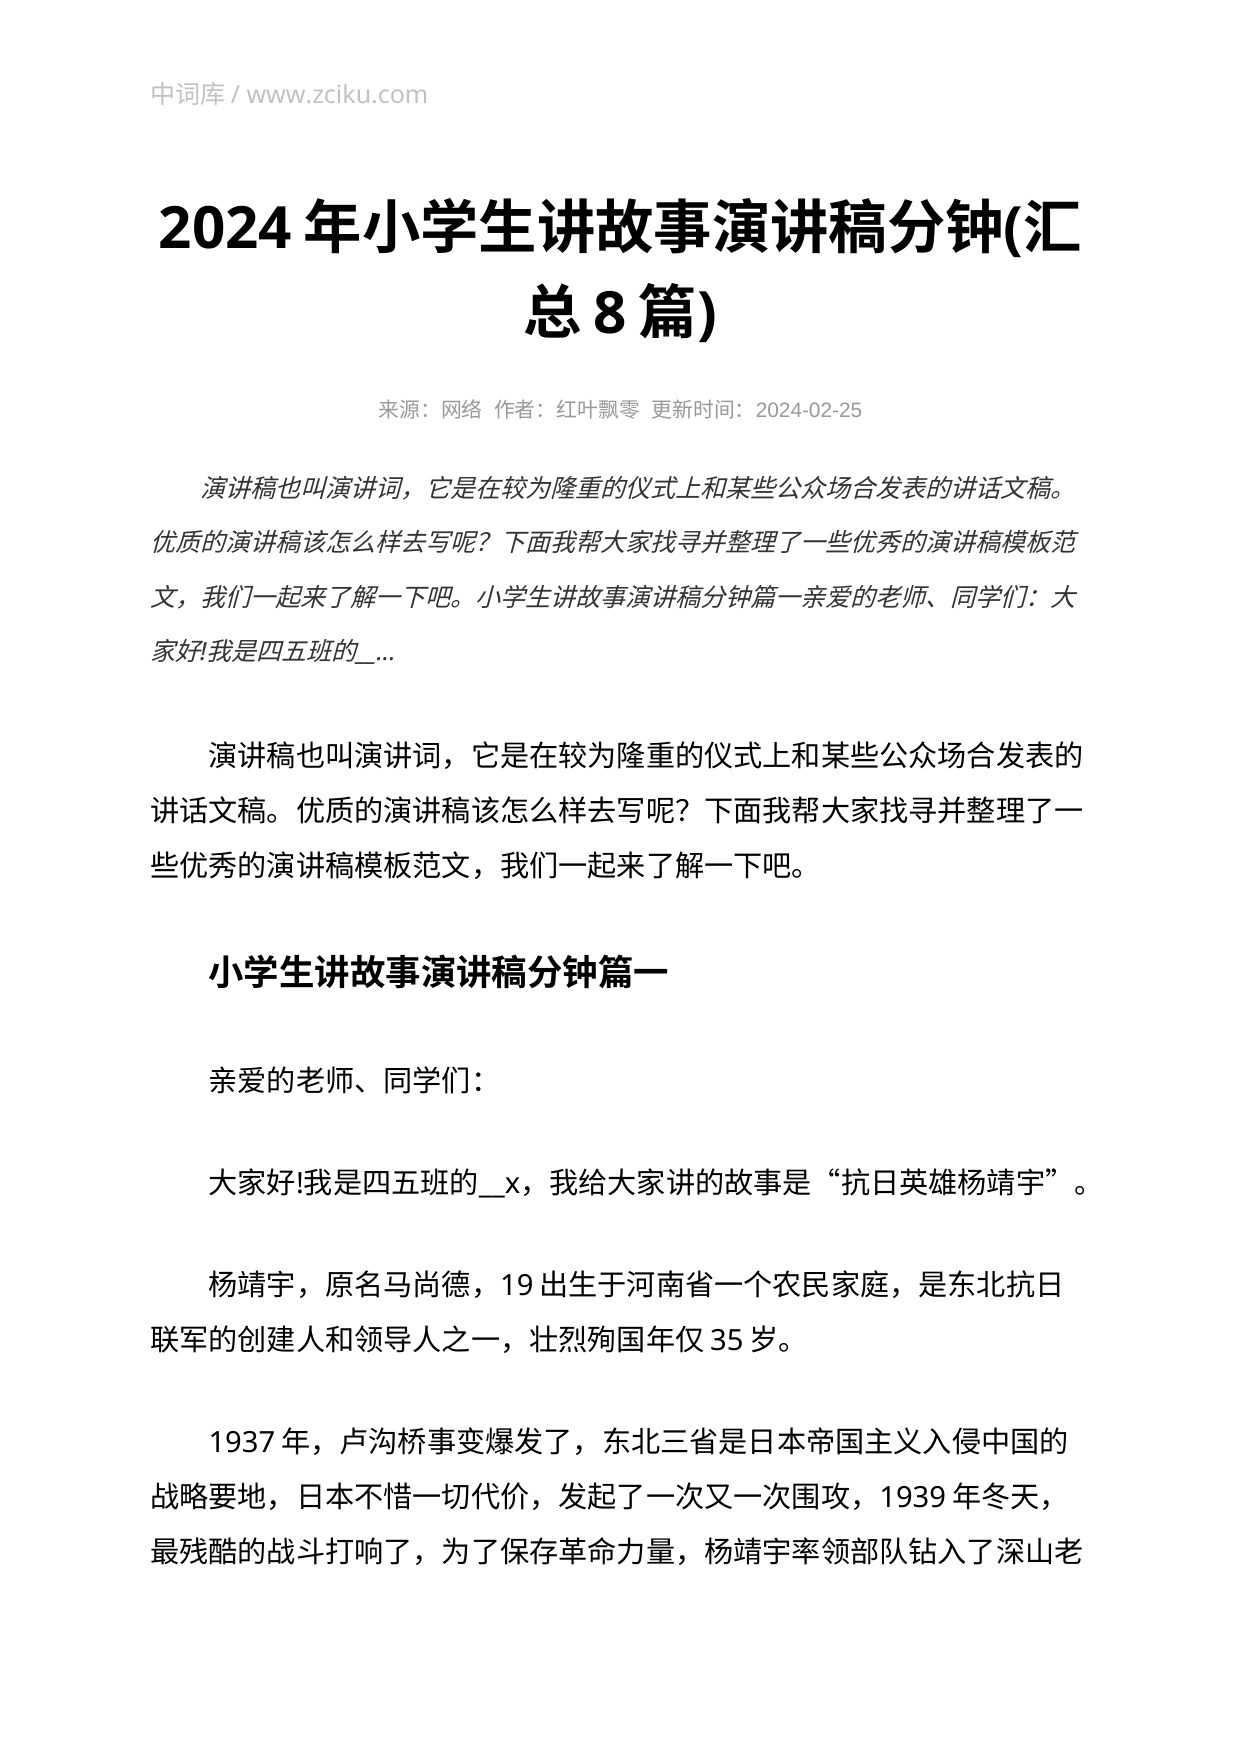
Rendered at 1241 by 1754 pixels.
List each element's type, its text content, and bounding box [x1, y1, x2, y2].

subtitle 2024年小学生讲故事演讲稿分钟(汇总8篇) [150, 181, 1090, 351]
text 小学生讲故事演讲稿分钟篇一 [150, 944, 1090, 996]
text 来源：网络 作者：红叶飘零 更新时间：2024-02-25 [150, 398, 1090, 422]
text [150, 1419, 1090, 1571]
text 演讲稿也叫演讲词，它是在较为隆重的仪式上和某些公众场合发表的讲话文稿。优质的演讲稿该怎么样去写呢？下面我帮大家找寻并整理了一些优秀的演讲稿模板范文，我们一起来了解一下吧。小学生讲故事演讲稿分钟篇一亲爱的老师、同学们：大家好!我是四五班的__... [150, 468, 1090, 668]
text 演讲稿也叫演讲词，它是在较为隆重的仪式上和某些公众场合发表的讲话文稿。优质的演讲稿该怎么样去写呢？下面我帮大家找寻并整理了一些优秀的演讲稿模板范文，我们一起来了解一下吧。 [150, 733, 1090, 885]
text 大家好!我是四五班的__x，我给大家讲的故事是“抗日英雄杨靖宇”。 [150, 1160, 1090, 1202]
text 杨靖宇，原名马尚德，19出生于河南省一个农民家庭，是东北抗日联军的创建人和领导人之一，壮烈殉国年仅35岁。 [150, 1262, 1090, 1359]
text 亲爱的老师、同学们： [150, 1058, 1090, 1100]
